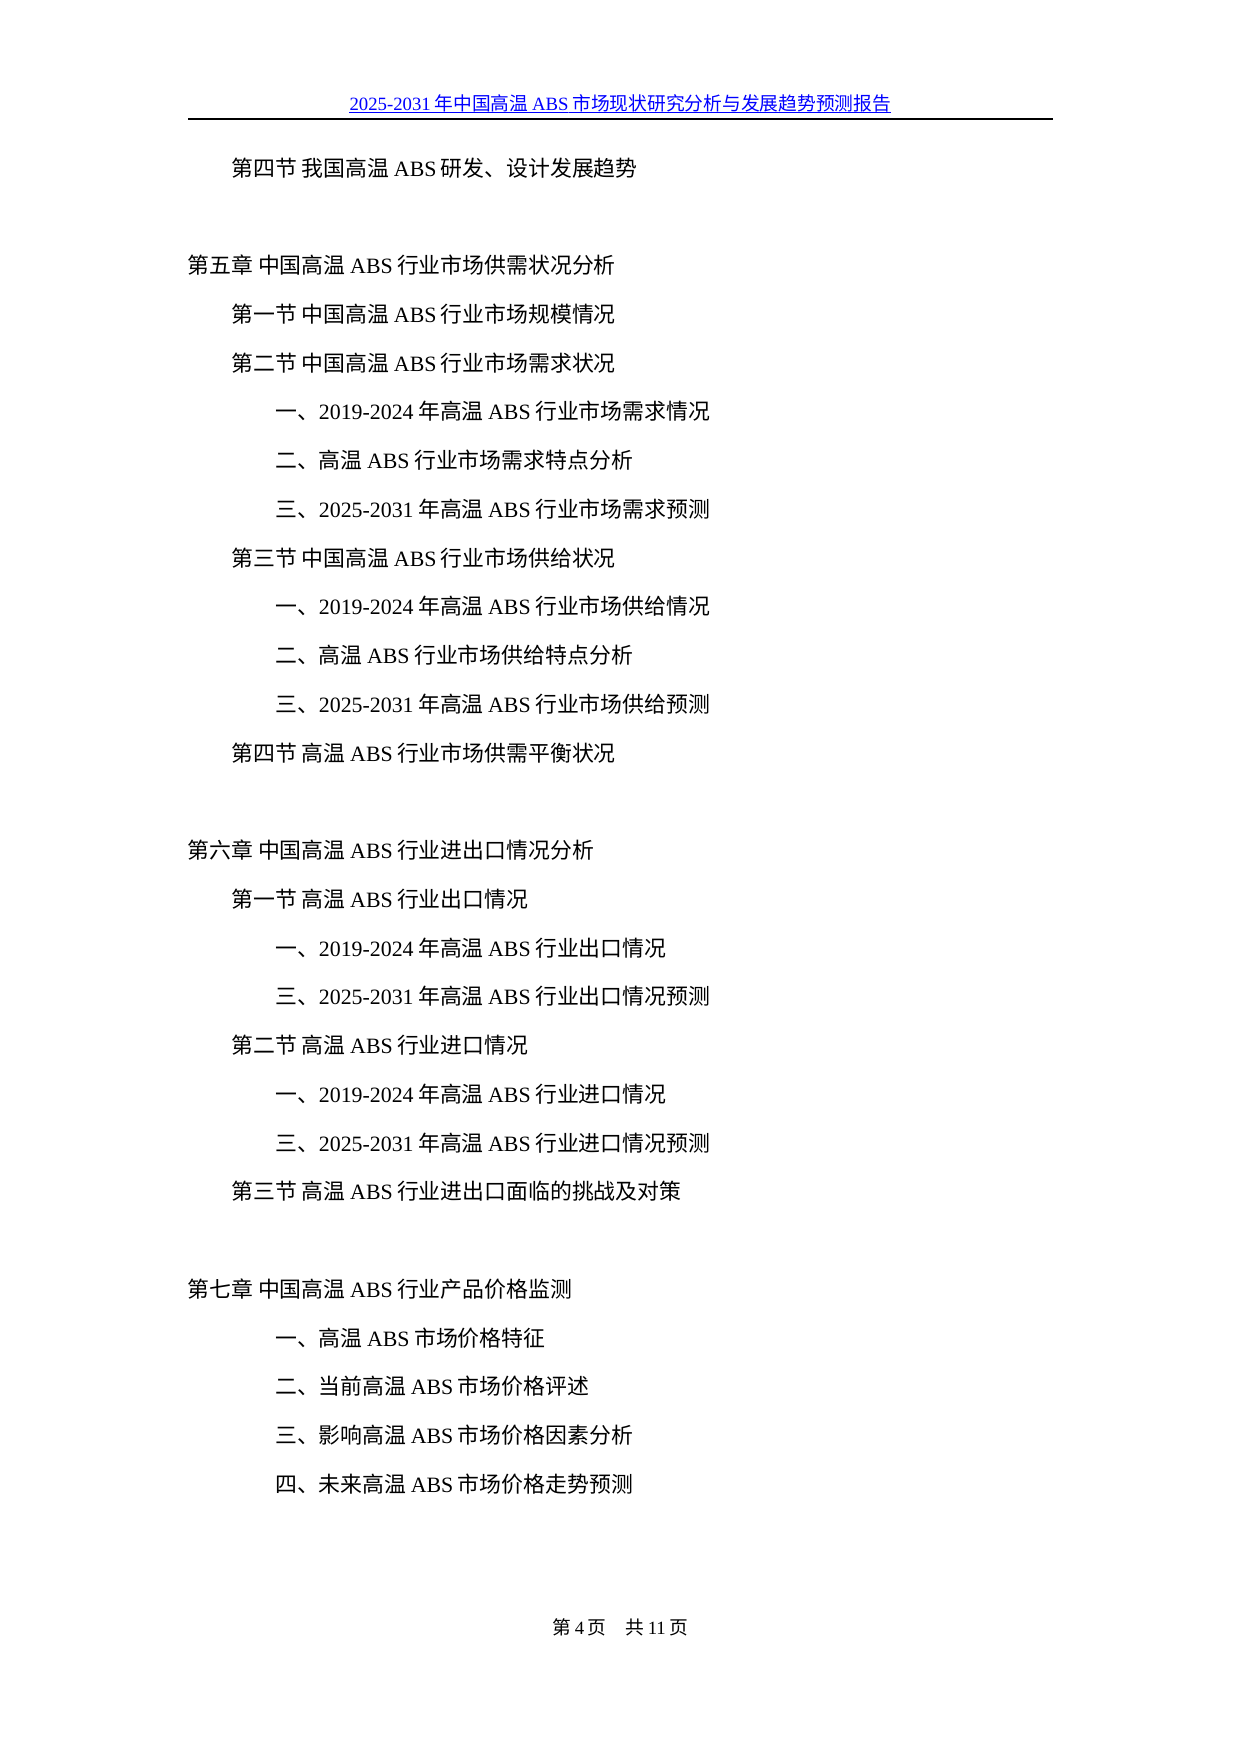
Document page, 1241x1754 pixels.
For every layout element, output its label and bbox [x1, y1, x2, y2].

text [187, 150, 1053, 1499]
